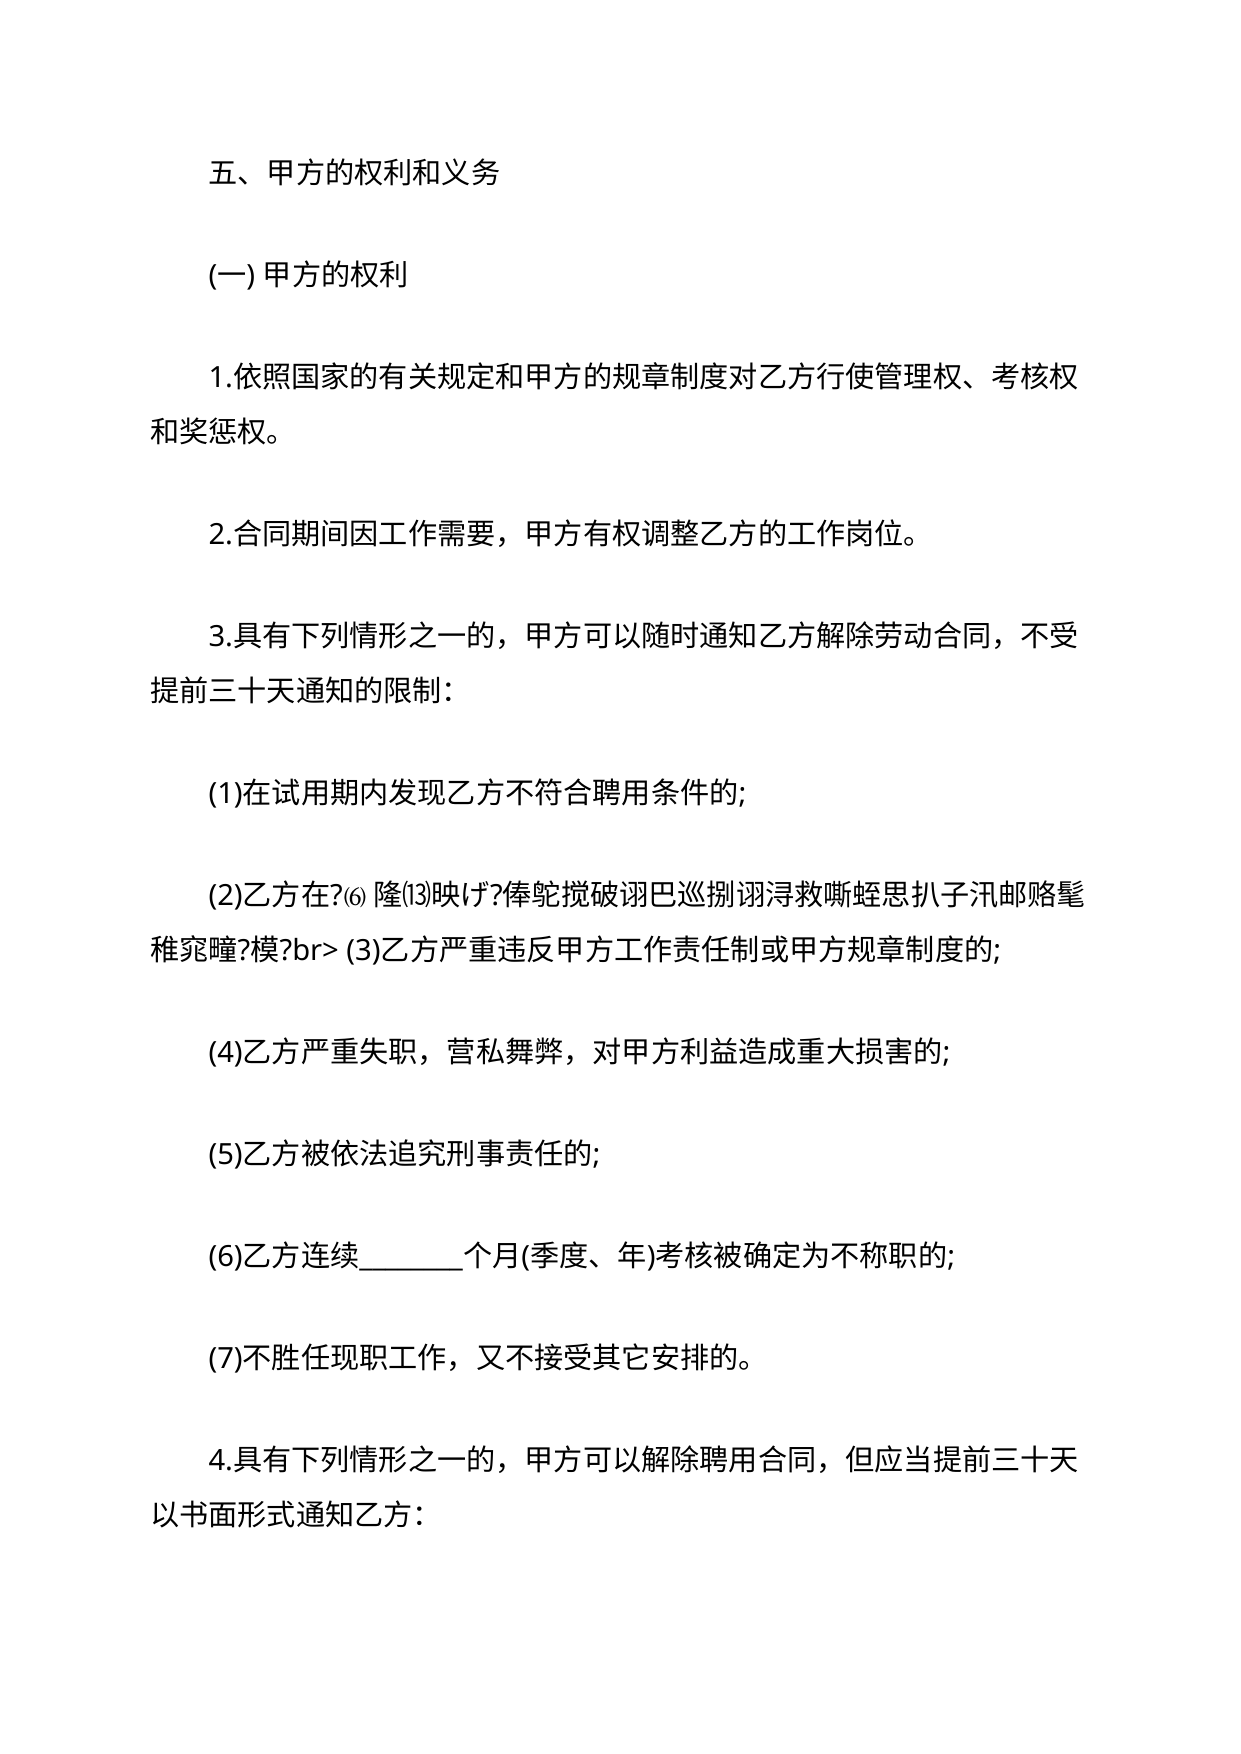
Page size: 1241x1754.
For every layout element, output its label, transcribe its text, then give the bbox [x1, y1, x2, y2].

text (2)乙方在?⑹隆⒀映げ?俸鸵搅破诩巴巡捌诩浔救嘶蛭思扒子汛邮赂髦稚窕疃?模?br> (3)乙方严重违反甲方工作责任制或甲方规章制度的; [150, 871, 1090, 969]
text 1.依照国家的有关规定和甲方的规章制度对乙方行使管理权、考核权和奖惩权。 [150, 354, 1090, 451]
text (5)乙方被依法追究刑事责任的; [150, 1130, 1090, 1173]
text 五、甲方的权利和义务 [150, 150, 1090, 192]
text 4.具有下列情形之一的，甲方可以解除聘用合同，但应当提前三十天以书面形式通知乙方： [150, 1436, 1090, 1533]
text 3.具有下列情形之一的，甲方可以随时通知乙方解除劳动合同，不受提前三十天通知的限制： [150, 612, 1090, 710]
text 2.合同期间因工作需要，甲方有权调整乙方的工作岗位。 [150, 511, 1090, 553]
text (1)在试用期内发现乙方不符合聘用条件的; [150, 769, 1090, 812]
text (一) 甲方的权利 [150, 252, 1090, 294]
text (7)不胜任现职工作，又不接受其它安排的。 [150, 1334, 1090, 1377]
text (6)乙方连续________个月(季度、年)考核被确定为不称职的; [150, 1232, 1090, 1274]
text (4)乙方严重失职，营私舞弊，对甲方利益造成重大损害的; [150, 1028, 1090, 1071]
